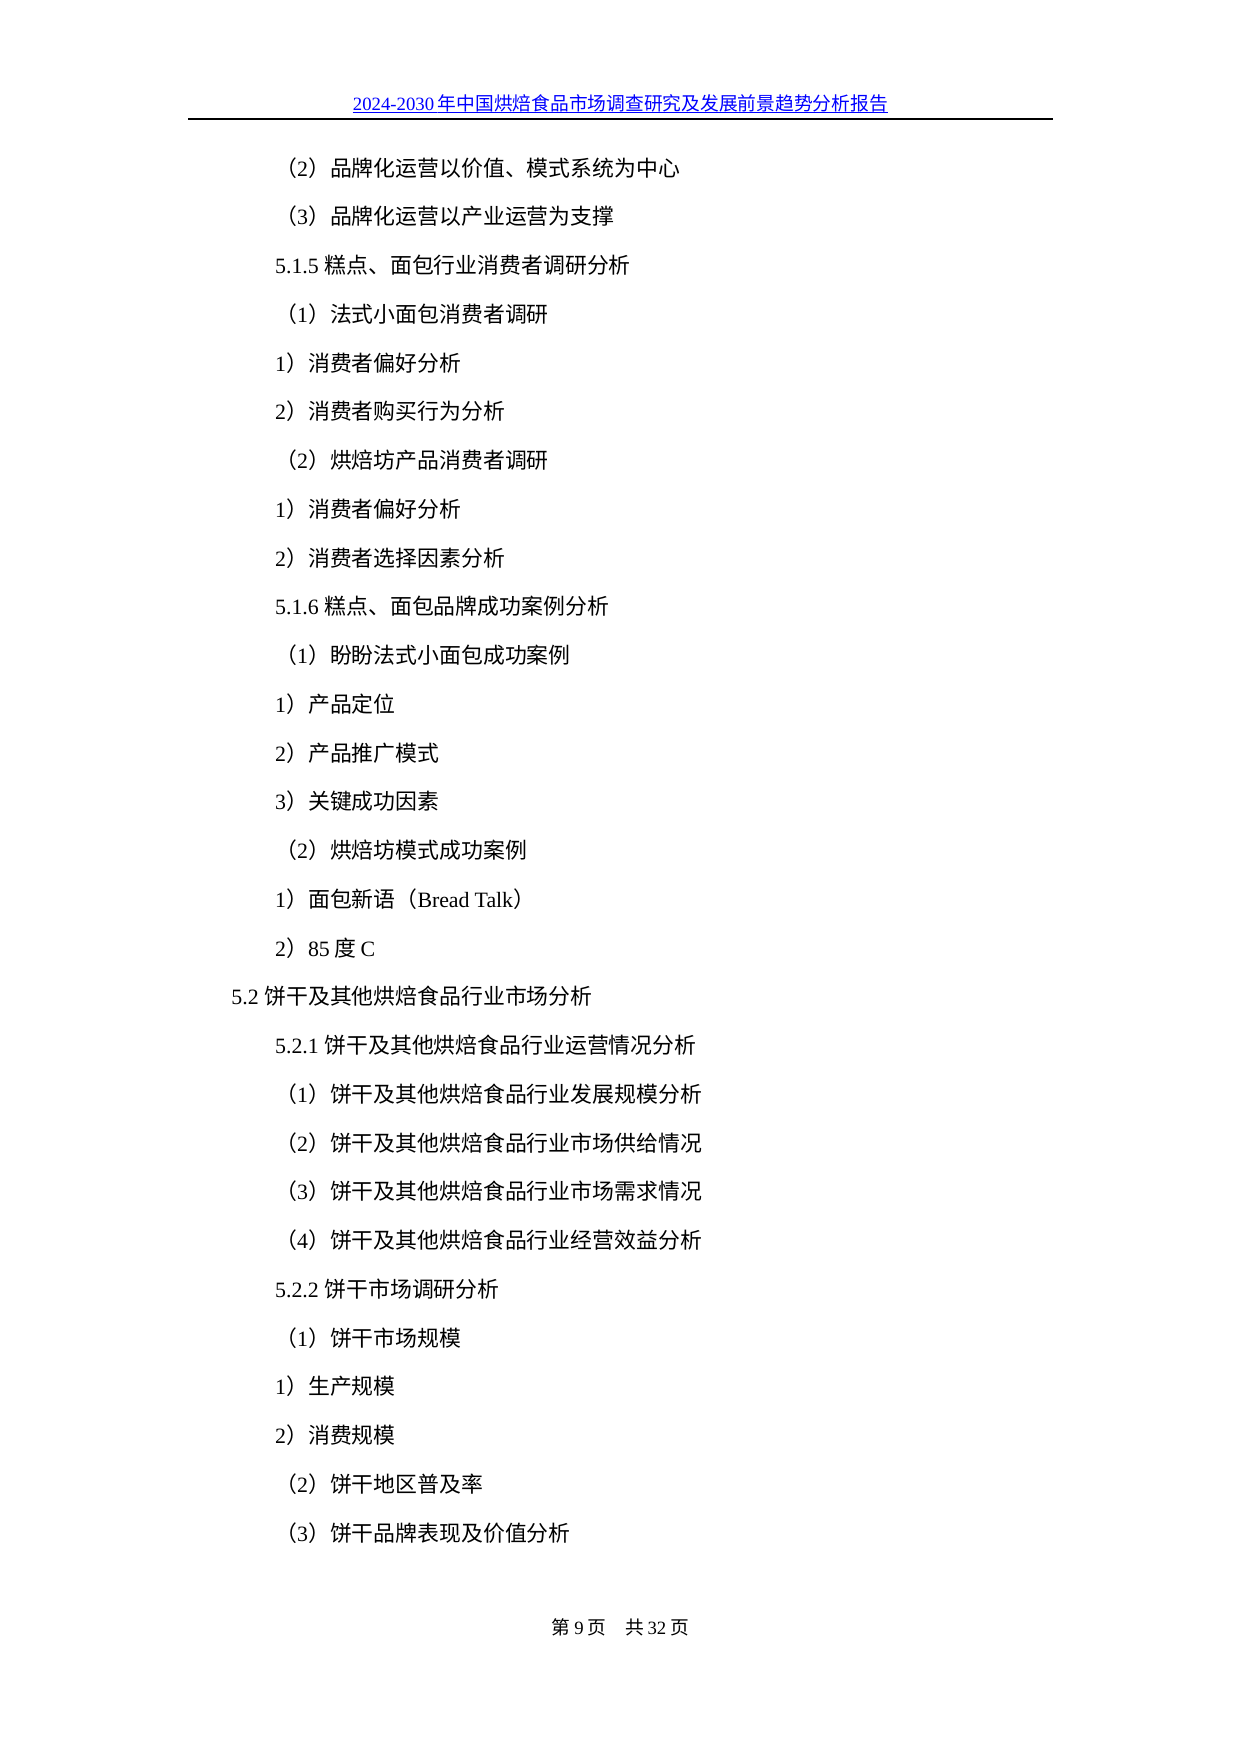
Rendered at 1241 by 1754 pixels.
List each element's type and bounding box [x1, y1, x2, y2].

text [187, 150, 1053, 1548]
